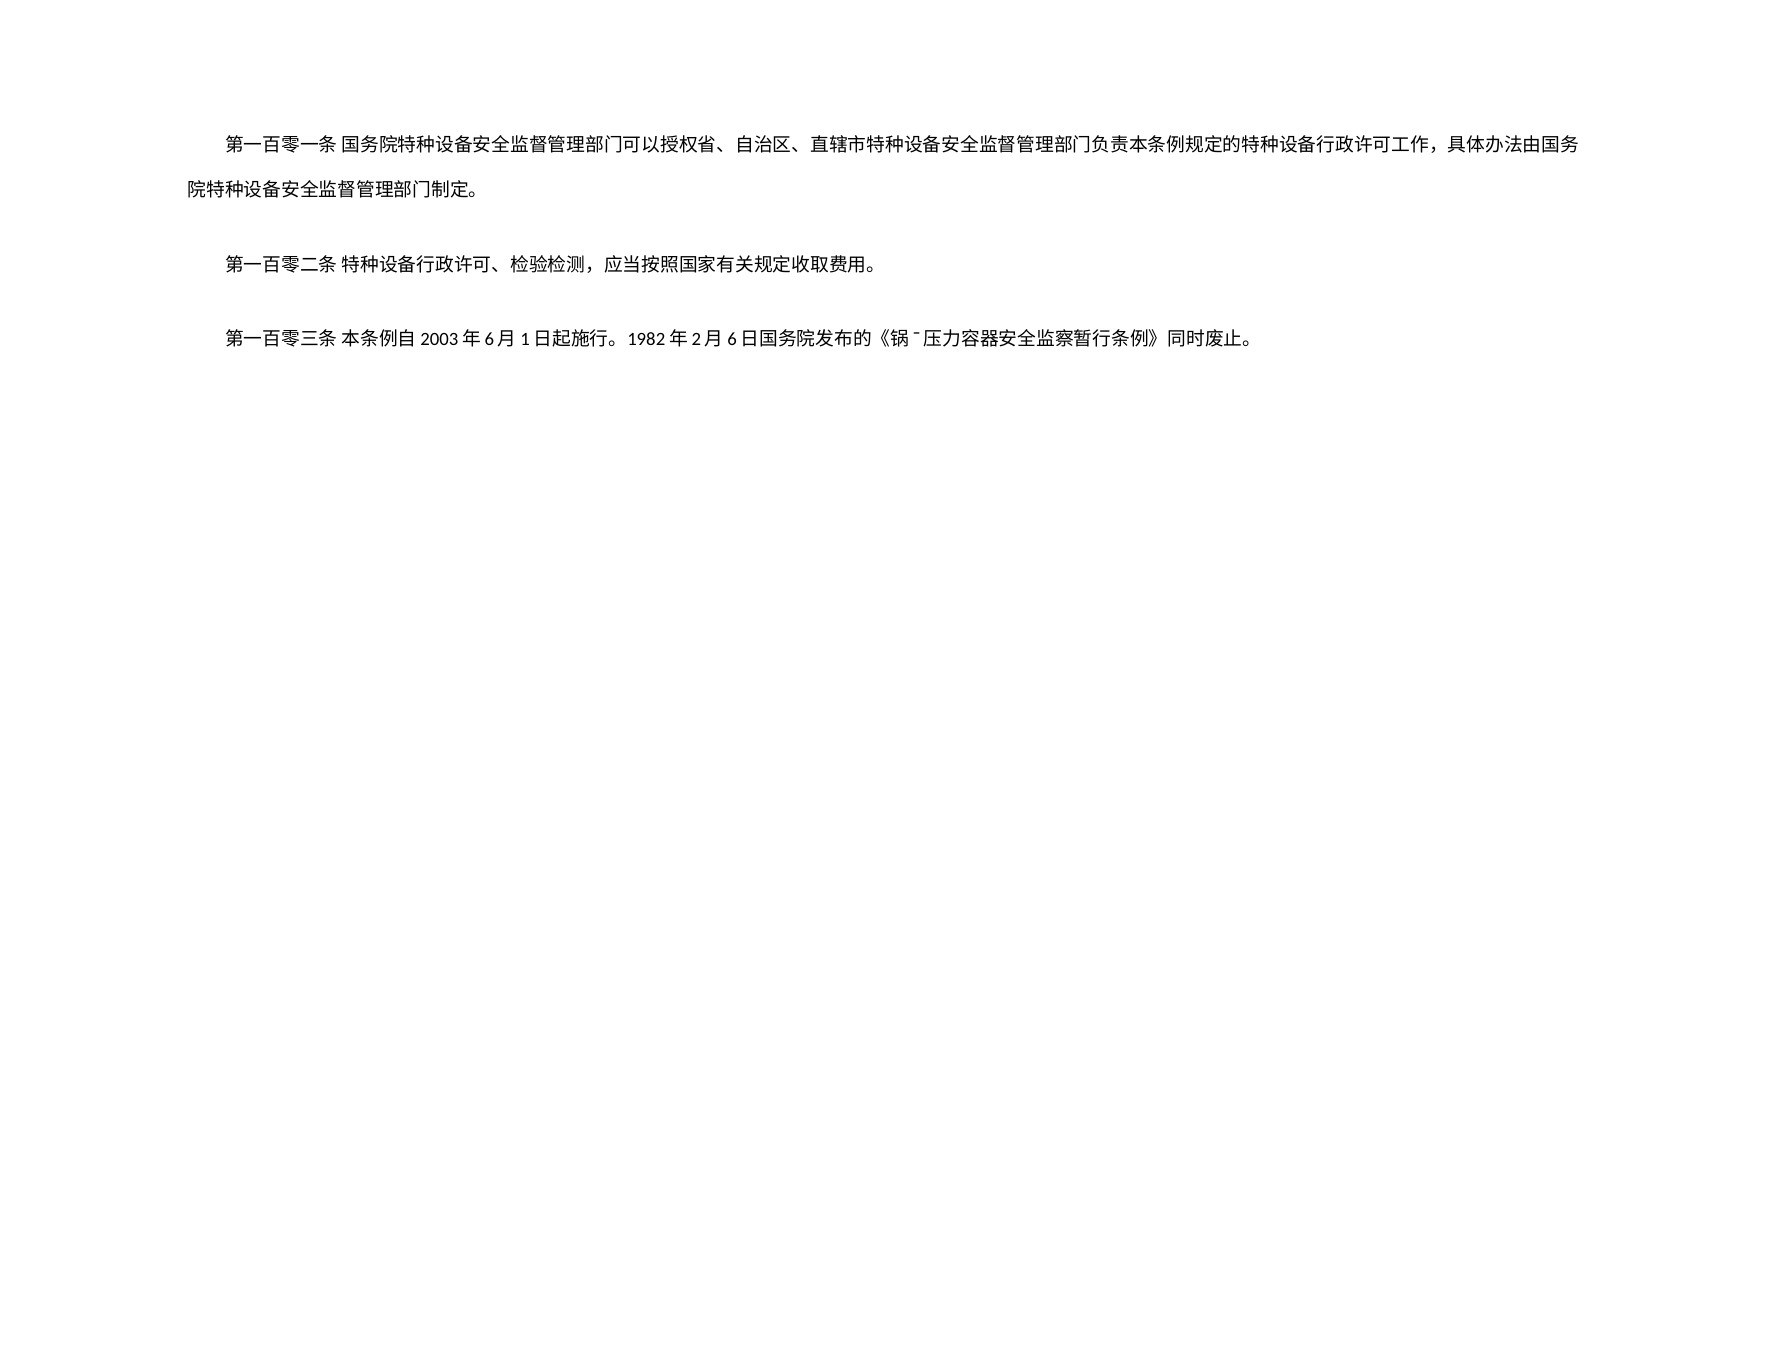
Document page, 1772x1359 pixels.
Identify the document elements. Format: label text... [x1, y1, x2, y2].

text 第一百零二条 特种设备行政许可、检验检测，应当按照国家有关规定收取费用。 [187, 240, 1584, 286]
text 第一百零一条 国务院特种设备安全监督管理部门可以授权省、自治区、直辖市特种设备安全监督管理部门负责本条例规定的特种设备行政许可工作，具体办法由国务院特种设备安全监督管理部门制定。 [187, 121, 1584, 211]
text 第一百零三条 本条例自2003年6月1日起施行。1982年2月6日国务院发布的《锅ˉ压力容器安全监察暂行条例》同时废止。 [187, 315, 1584, 360]
